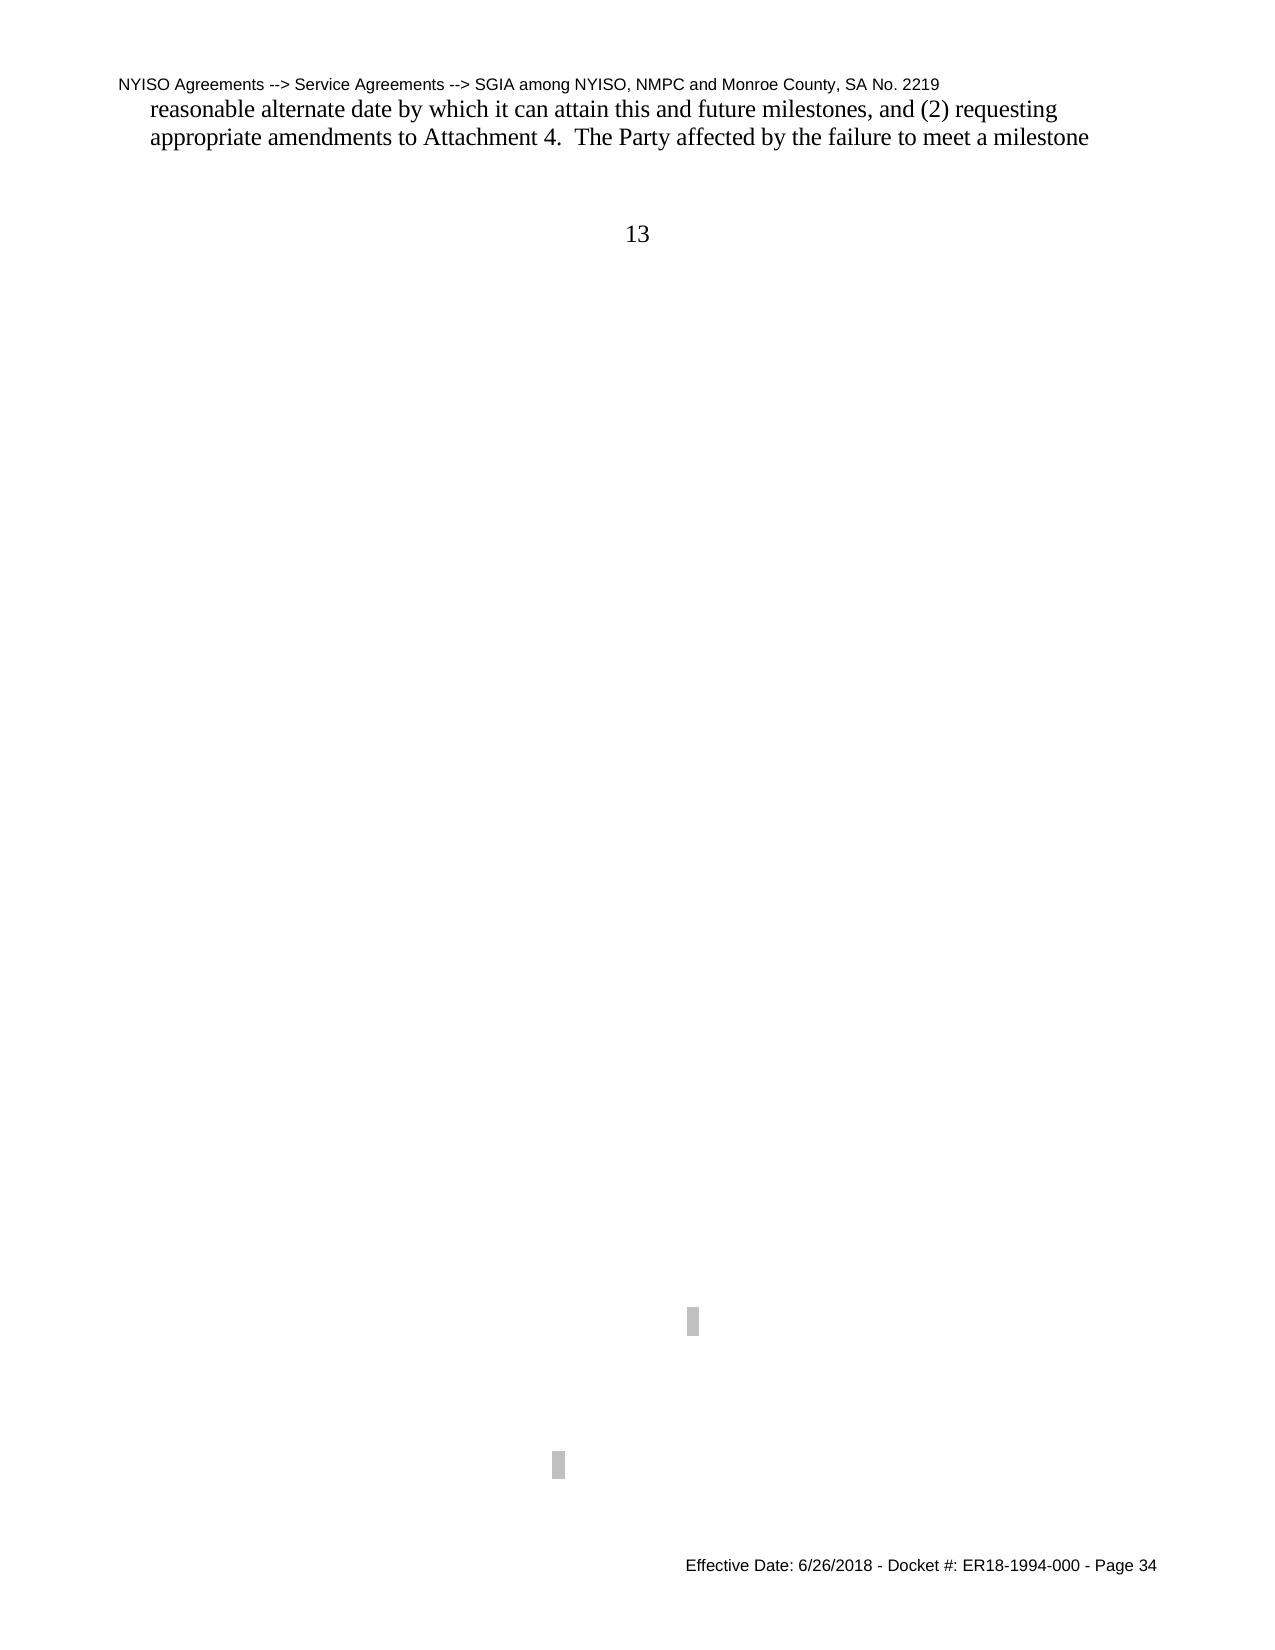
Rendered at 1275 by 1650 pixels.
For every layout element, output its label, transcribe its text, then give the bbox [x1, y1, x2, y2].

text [150, 94, 1139, 152]
text 13 [625, 219, 1275, 248]
